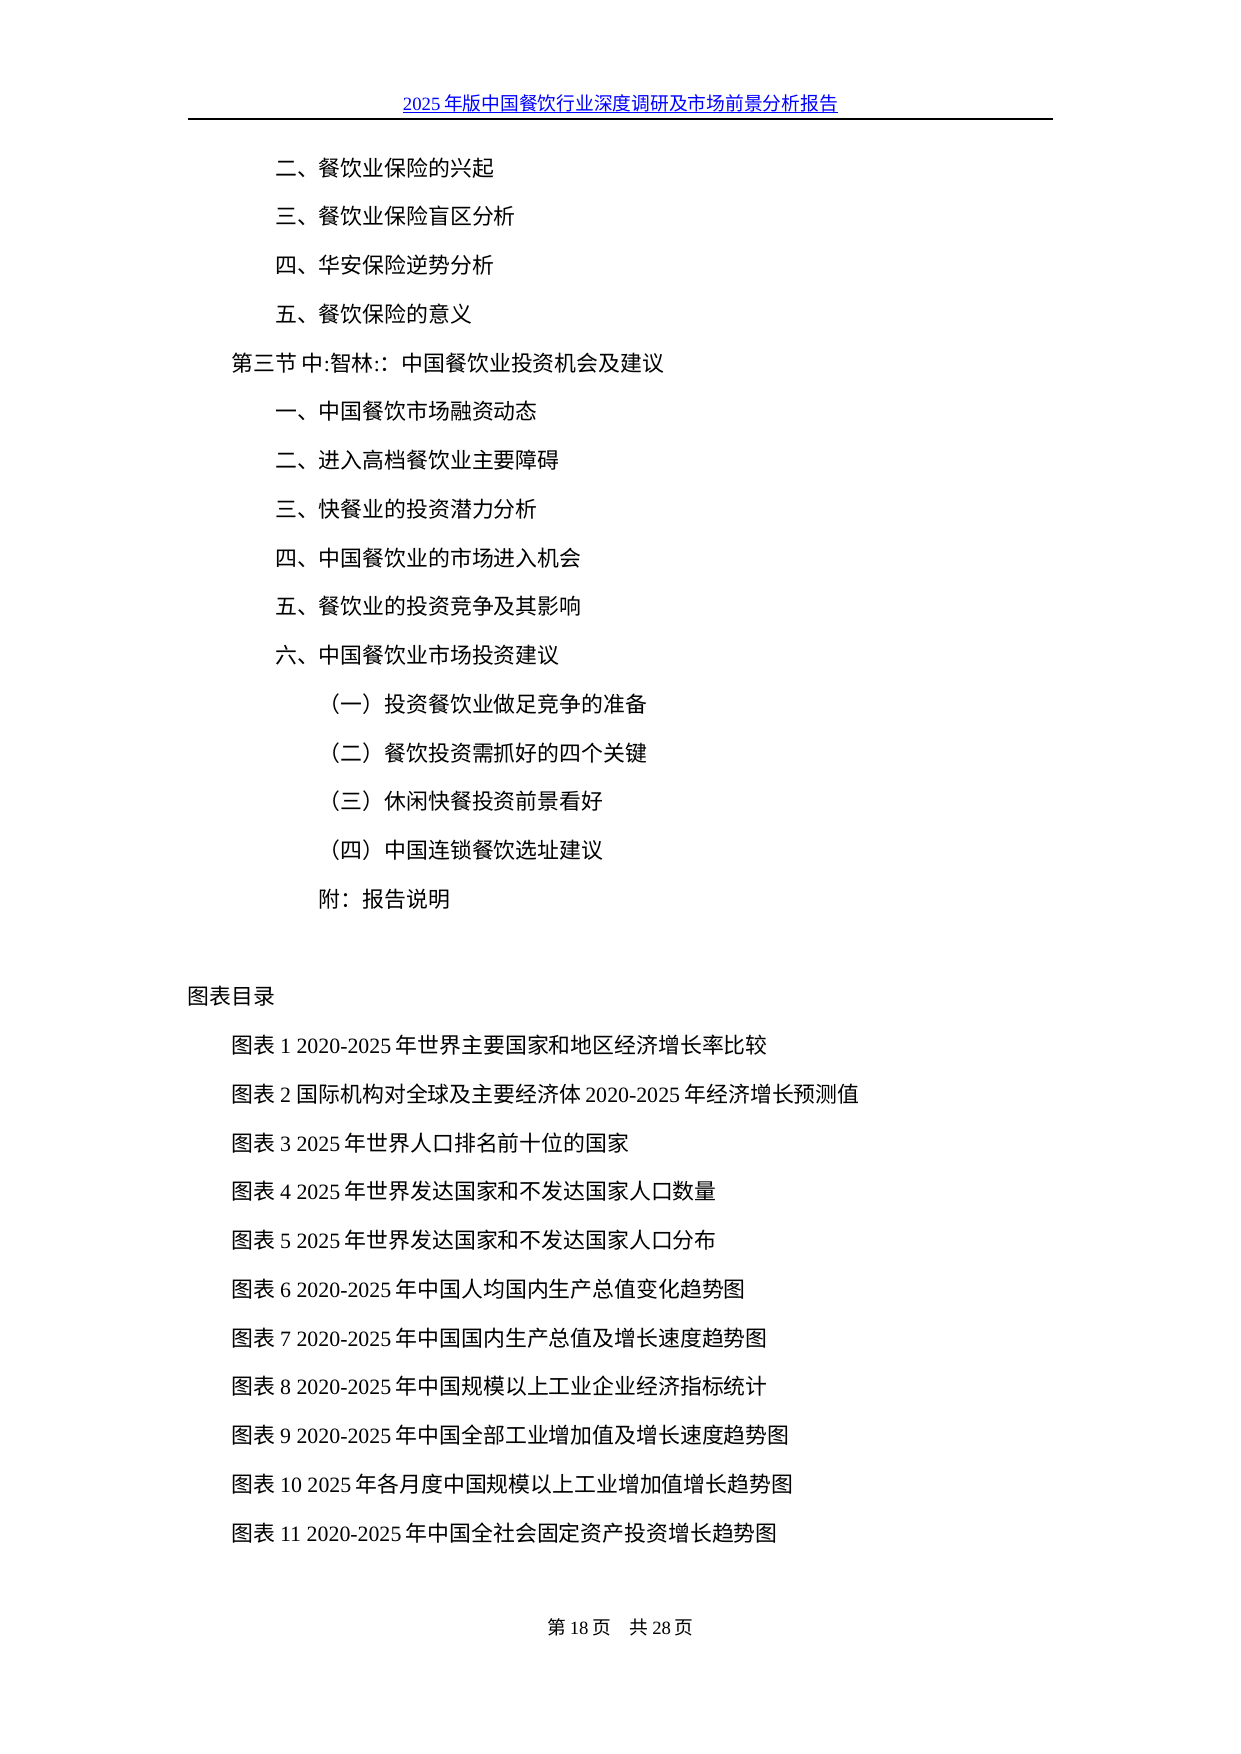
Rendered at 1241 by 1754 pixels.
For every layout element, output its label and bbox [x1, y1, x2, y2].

text [187, 150, 1053, 1548]
